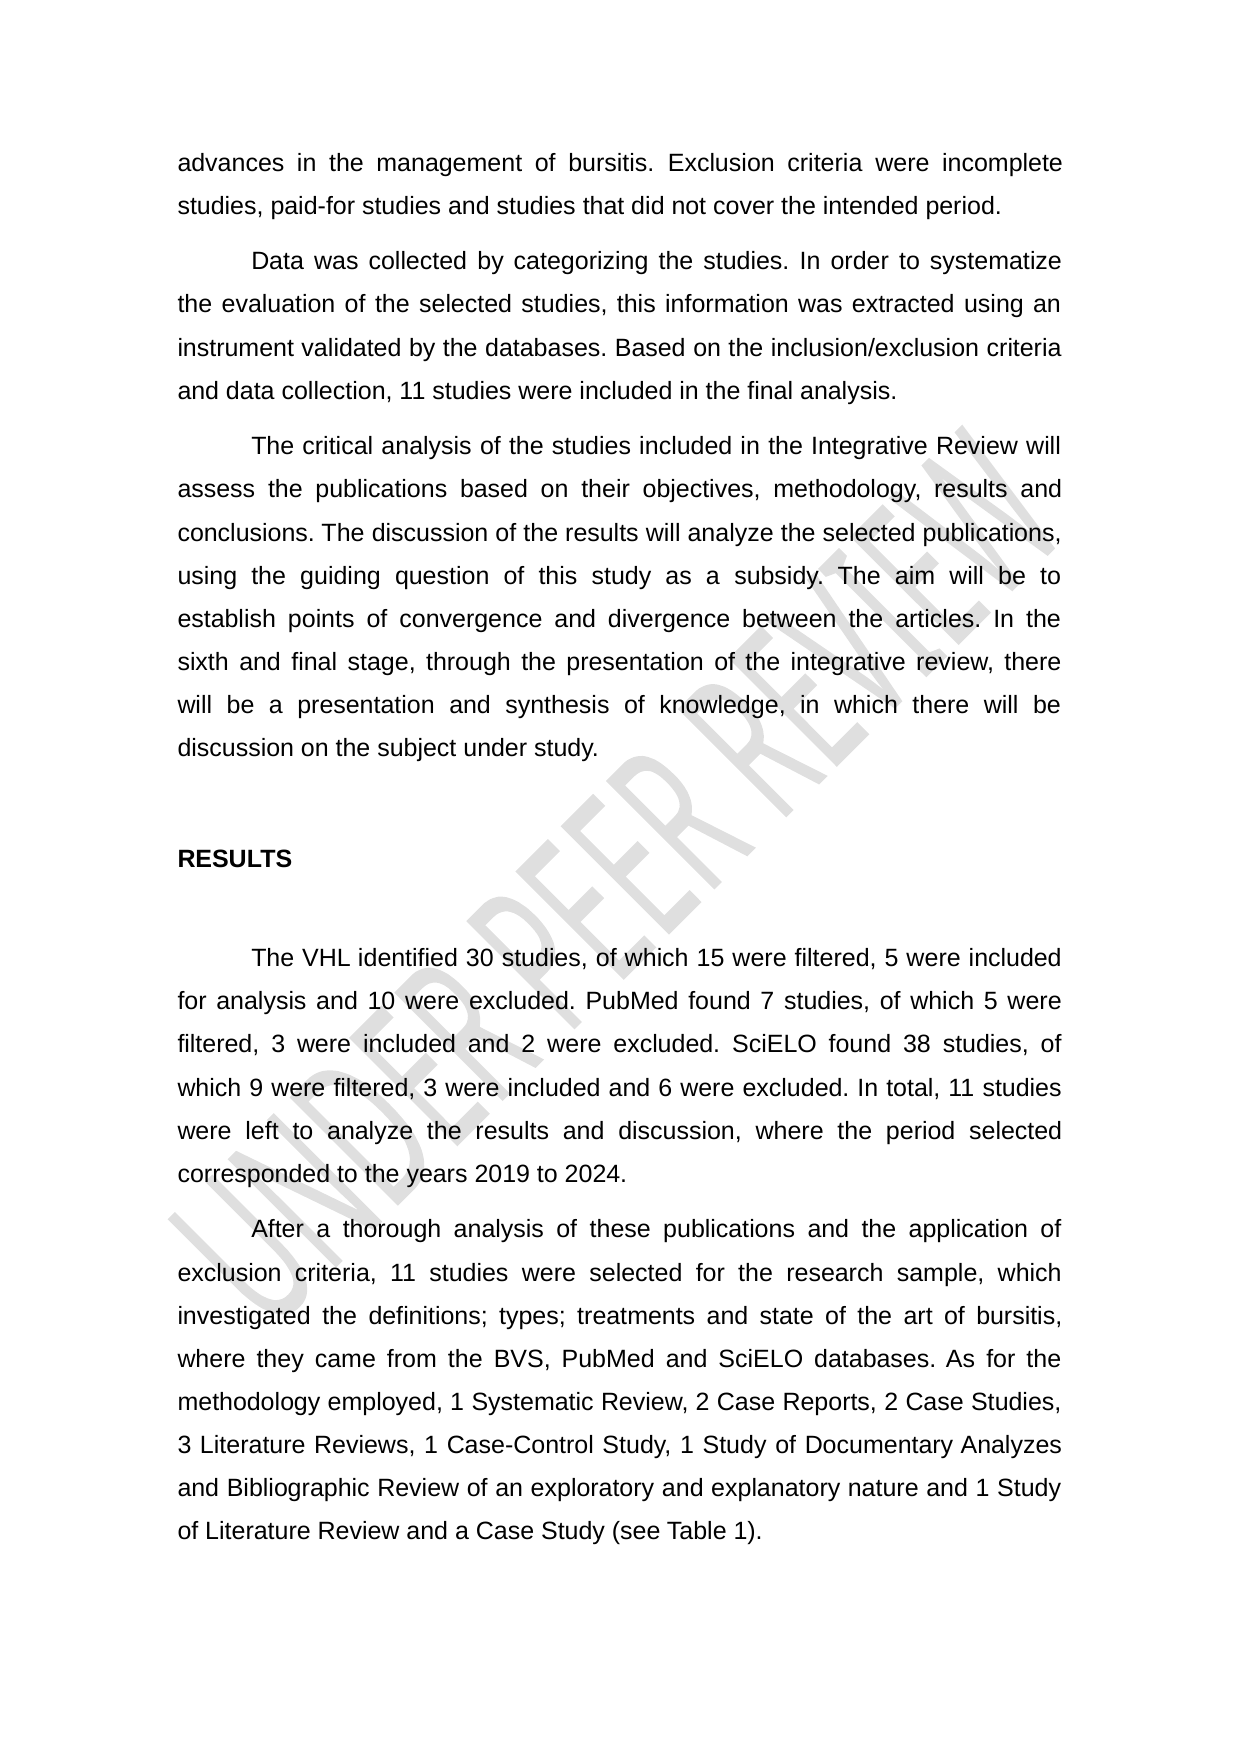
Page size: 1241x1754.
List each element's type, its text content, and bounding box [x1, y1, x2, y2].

text Data was collected by categorizing the studies. In order to systematize the evaluation of the selected studies, this information was extracted using an instrument validated by the databases. Based on the inclusion/exclusion criteria and data collection, 11 studies were included in the final analysis. [177, 246, 1063, 404]
text After a thorough analysis of these publications and the application of exclusion criteria, 11 studies were selected for the research sample, which investigated the definitions; types; treatments and state of the art of bursitis, where they came from the BVS, PubMed and SciELO databases. As for the methodology employed, 1 Systematic Review, 2 Case Reports, 2 Case Studies, 3 Literature Reviews, 1 Case-Control Study, 1 Study of Documentary Analyzes and Bibliographic Review of an exploratory and explanatory nature and 1 Study of Literature Review and a Case Study (see Table 1). [177, 1214, 1063, 1545]
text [177, 148, 1063, 219]
text The critical analysis of the studies included in the Integrative Review will assess the publications based on their objectives, methodology, results and conclusions. The discussion of the results will analyze the selected publications, using the guiding question of this study as a subsidy. The aim will be to establish points of convergence and divergence between the articles. In the sixth and final stage, through the presentation of the integrative review, there will be a presentation and synthesis of knowledge, in which there will be discussion on the subject under study. [177, 431, 1063, 762]
text The VHL identified 30 studies, of which 15 were filtered, 5 were included for analysis and 10 were excluded. PubMed found 7 studies, of which 5 were filtered, 3 were included and 2 were excluded. SciELO found 38 studies, of which 9 were filtered, 3 were included and 6 were excluded. In total, 11 studies were left to analyze the results and discussion, where the period selected corresponded to the years 2019 to 2024. [177, 943, 1063, 1188]
text RESULTS [177, 844, 1063, 873]
